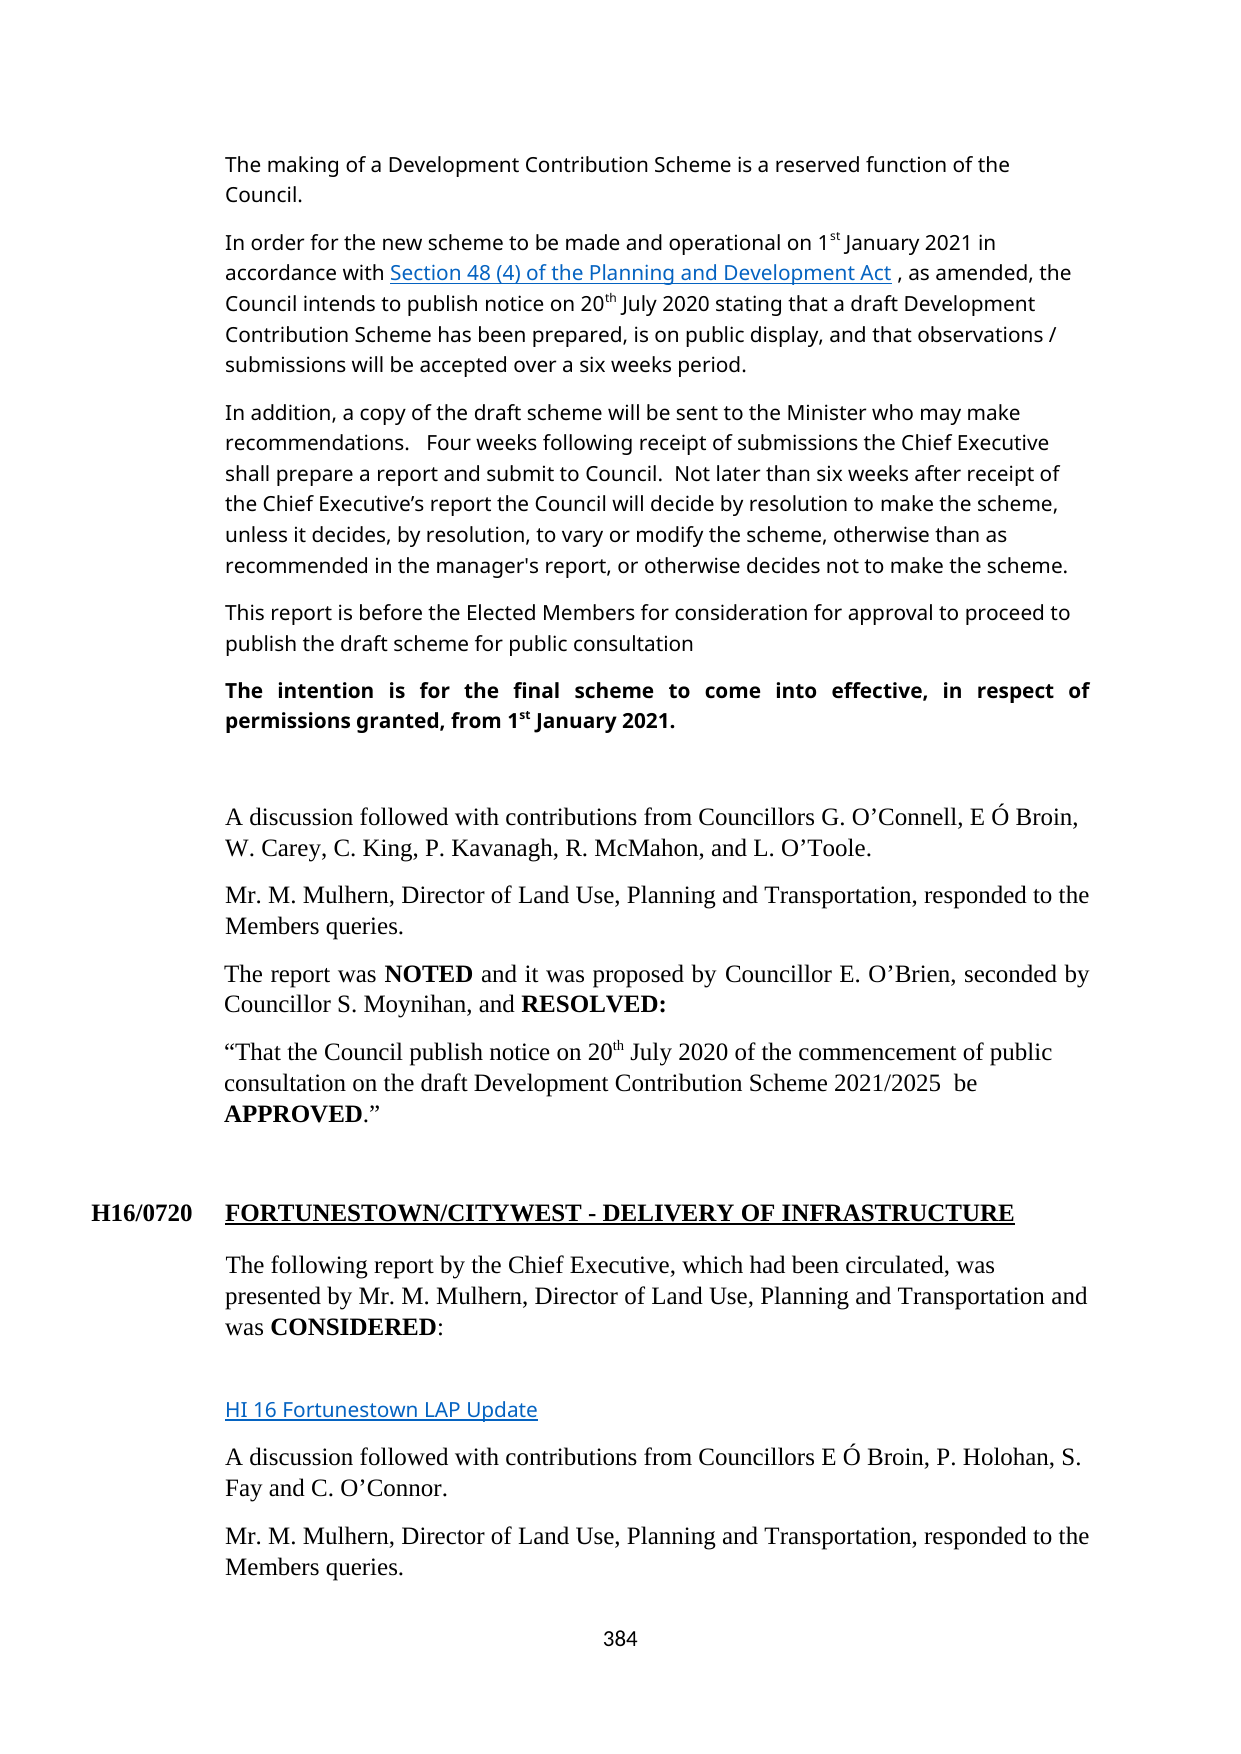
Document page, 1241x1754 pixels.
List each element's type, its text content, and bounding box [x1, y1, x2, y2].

subtitle H16/0720 FORTUNESTOWN/CITYWEST - DELIVERY OF INFRASTRUCTURE [91, 1198, 1090, 1227]
text The making of a Development Contribution Scheme is a reserved function of the Council. [225, 150, 1090, 209]
text Mr. M. Mulhern, Director of Land Use, Planning and Transportation, responded to the Members queries. [225, 1521, 1090, 1581]
text The intention is for the final scheme to come into effective, in respect of permissions granted, from 1st January 2021. [225, 676, 1090, 735]
text “That the Council publish notice on 20th July 2020 of the commencement of public consultation on the draft Development Contribution Scheme 2021/2025 be APPROVED.” [224, 1037, 1090, 1127]
subtitle The following report by the Chief Executive, which had been circulated, was presented by Mr. M. Mulhern, Director of Land Use, Planning and Transportation and was CONSIDERED: [225, 1250, 1090, 1341]
text The report was NOTED and it was proposed by Councillor E. O’Brien, seconded by Councillor S. Moynihan, and RESOLVED: [224, 959, 1090, 1018]
text HI 16 Fortunestown LAP Update [150, 1395, 1090, 1424]
text In addition, a copy of the draft scheme will be sent to the Minister who may make recommendations. Four weeks following receipt of submissions the Chief Executive shall prepare a report and submit to Council. Not later than six weeks after receipt of the Chief Executive’s report the Council will decide by resolution to make the scheme, unless it decides, by resolution, to vary or modify the scheme, otherwise than as recommended in the manager's report, or otherwise decides not to make the scheme. [225, 398, 1090, 579]
text This report is before the Elected Members for consideration for approval to proceed to publish the draft scheme for public consultation [225, 598, 1090, 657]
text In order for the new scheme to be made and operational on 1st January 2021 in accordance with Section 48 (4) of the Planning and Development Act , as amended, the Council intends to publish notice on 20th July 2020 stating that a draft Development Contribution Scheme has been prepared, is on public display, and that observations / submissions will be accepted over a six weeks period. [225, 228, 1090, 379]
text A discussion followed with contributions from Councillors E Ó Broin, P. Holohan, S. Fay and C. O’Connor. [225, 1442, 1090, 1502]
text A discussion followed with contributions from Councillors G. O’Connell, E Ó Broin, W. Carey, C. King, P. Kavanagh, R. McMahon, and L. O’Toole. [225, 802, 1090, 861]
text Mr. M. Mulhern, Director of Land Use, Planning and Transportation, responded to the Members queries. [225, 880, 1090, 940]
